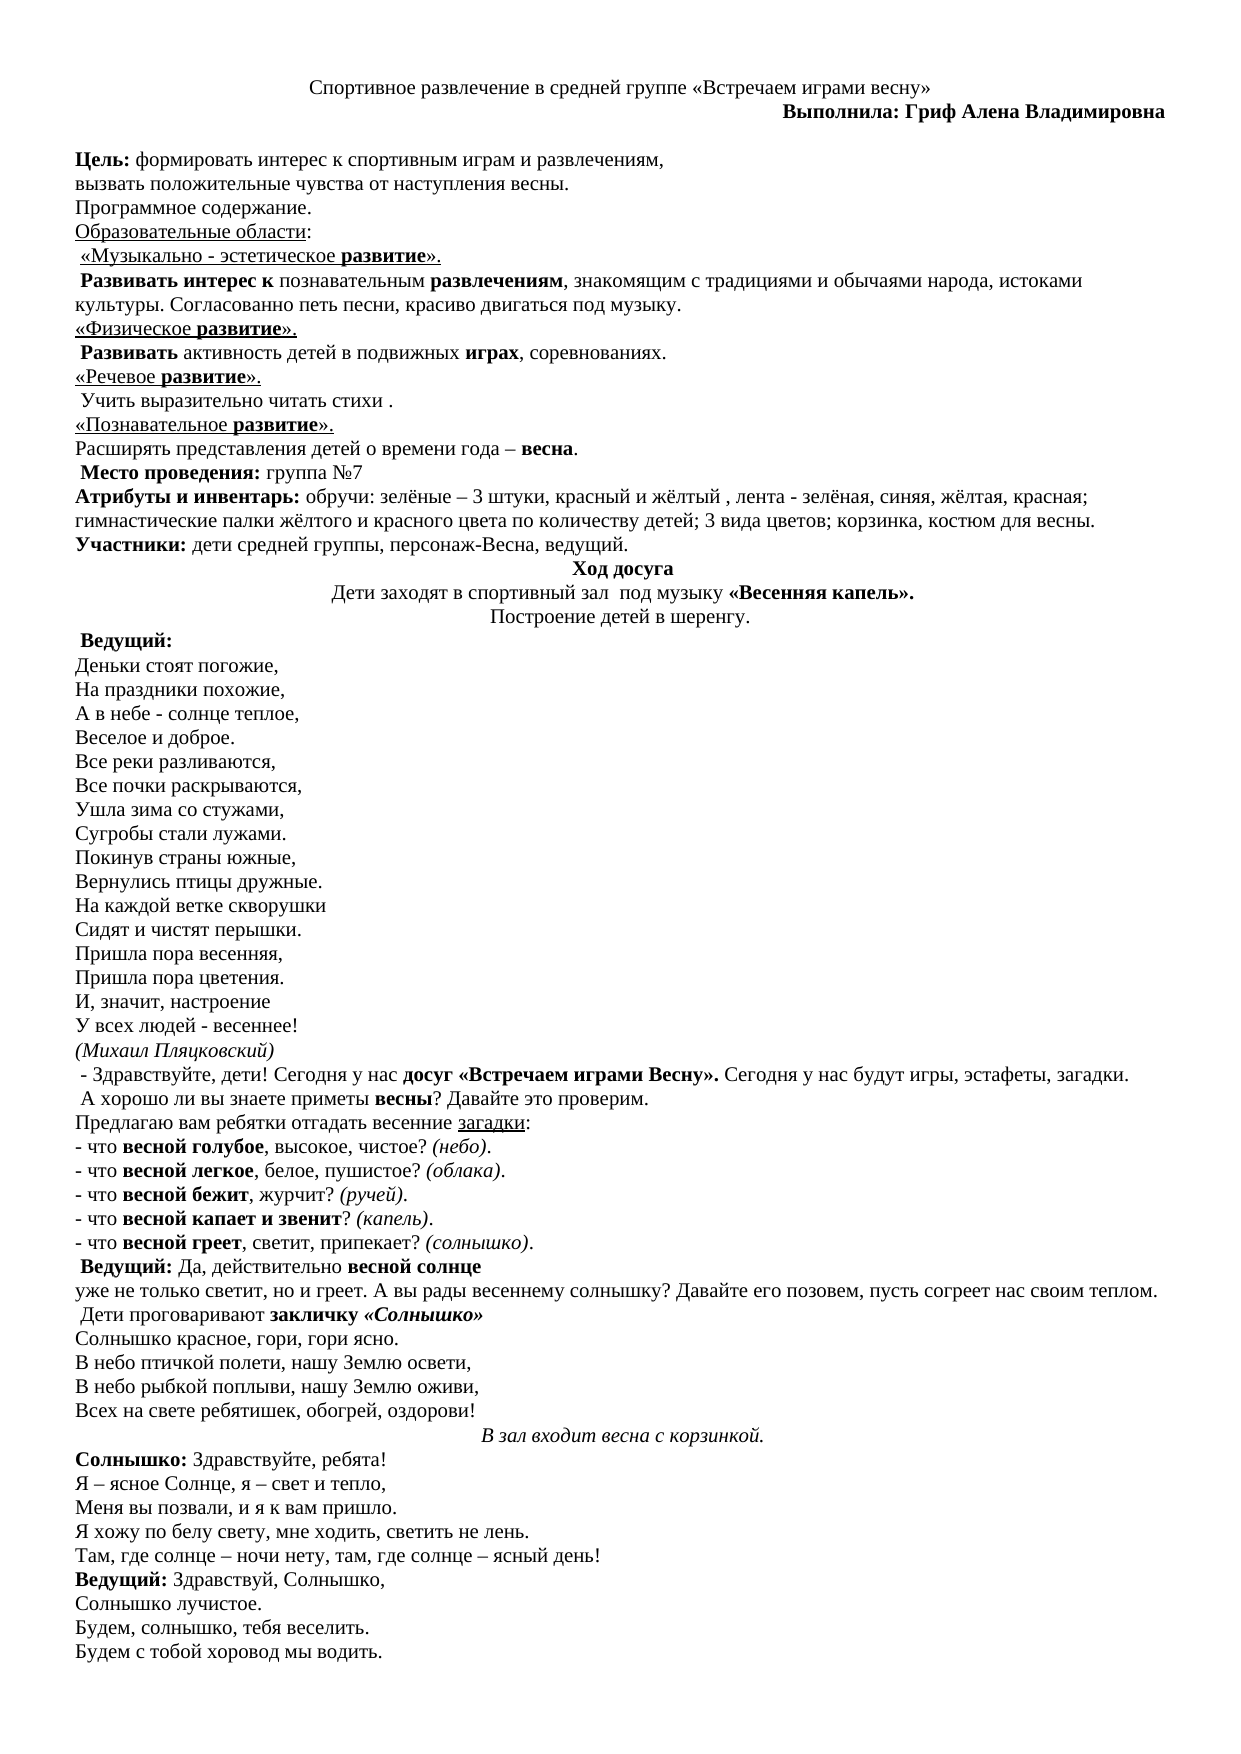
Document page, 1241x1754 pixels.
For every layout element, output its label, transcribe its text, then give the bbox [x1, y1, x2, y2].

text На праздники похожие, [75, 677, 1165, 701]
text «Познавательное развитие». [75, 412, 1165, 436]
text - что весной капает и звенит? (капель). [75, 1206, 1165, 1230]
text уже не только светит, но и греет. А вы рады весеннему солнышку? Давайте его позовем, пусть согреет нас своим теплом. [75, 1278, 1165, 1302]
text В зал входит весна с корзинкой. [75, 1422, 1165, 1447]
text Я хожу по белу свету, мне ходить, светить не лень. [75, 1519, 1165, 1543]
text «Физическое развитие». [75, 316, 1165, 340]
text Развивать активность детей в подвижных играх, соревнованиях. [75, 340, 1165, 364]
text А в небе - солнце теплое, [75, 701, 1165, 725]
text Деньки стоят погожие, [75, 652, 1165, 677]
text Солнышко красное, гори, гори ясно. [75, 1326, 1165, 1350]
text Там, где солнце – ночи нету, там, где солнце – ясный день! [75, 1543, 1165, 1567]
text Будем с тобой хоровод мы водить. [75, 1639, 1165, 1663]
text Образовательные области: [75, 219, 1165, 243]
text Программное содержание. [75, 195, 1165, 219]
text Расширять представления детей о времени года – весна. [75, 436, 1165, 460]
text Цель: формировать интерес к спортивным играм и развлечениям, [75, 147, 1165, 171]
text Сидят и чистят перышки. [75, 917, 1165, 941]
text Пришла пора цветения. [75, 965, 1165, 989]
text У всех людей - весеннее! [75, 1013, 1165, 1037]
text Солнышко: Здравствуйте, ребята! [75, 1447, 1165, 1471]
text А хорошо ли вы знаете приметы весны? Давайте это проверим. [75, 1086, 1165, 1110]
text Все реки разливаются, [75, 749, 1165, 773]
text Будем, солнышко, тебя веселить. [75, 1615, 1165, 1639]
text Спортивное развлечение в средней группе «Встречаем играми весну» [75, 75, 1165, 99]
text Атрибуты и инвентарь: обручи: зелёные – 3 штуки, красный и жёлтый , лента - зелёная, синяя, жёлтая, красная; гимнастические палки жёлтого и красного цвета по количеству детей; 3 вида цветов; корзинка, костюм для весны. [75, 484, 1165, 532]
text Вернулись птицы дружные. [75, 869, 1165, 893]
text «Речевое развитие». [75, 364, 1165, 388]
text Выполнила: Гриф Алена Владимировна [75, 99, 1165, 123]
text «Музыкально - эстетическое развитие». [75, 243, 1165, 267]
text Пришла пора весенняя, [75, 941, 1165, 965]
text Участники: дети средней группы, персонаж-Весна, ведущий. [75, 532, 1165, 556]
text Развивать интерес к познавательным развлечениям, знакомящим с традициями и обычаями народа, истоками культуры. Согласованно петь песни, красиво двигаться под музыку. [75, 267, 1165, 316]
text Ведущий: [75, 628, 1165, 652]
text Ведущий: Да, действительно весной солнце [75, 1254, 1165, 1278]
text - что весной голубое, высокое, чистое? (небо). [75, 1134, 1165, 1158]
text Ведущий: Здравствуй, Солнышко, [75, 1567, 1165, 1591]
text В небо птичкой полети, нашу Землю освети, [75, 1350, 1165, 1374]
text - что весной легкое, белое, пушистое? (облака). [75, 1158, 1165, 1182]
text Дети заходят в спортивный зал под музыку «Весенняя капель». [75, 580, 1165, 604]
text На каждой ветке скворушки [75, 893, 1165, 917]
text Сугробы стали лужами. [75, 821, 1165, 845]
text Место проведения: группа №7 [75, 460, 1165, 484]
text - Здравствуйте, дети! Сегодня у нас досуг «Встречаем играми Весну». Сегодня у нас будут игры, эстафеты, загадки. [75, 1062, 1165, 1086]
text Всех на свете ребятишек, обогрей, оздорови! [75, 1398, 1165, 1422]
text (Михаил Пляцковский) [75, 1037, 1165, 1062]
text Я – ясное Солнце, я – свет и тепло, [75, 1471, 1165, 1495]
text Меня вы позвали, и я к вам пришло. [75, 1495, 1165, 1519]
text - что весной греет, светит, припекает? (солнышко). [75, 1230, 1165, 1254]
text Дети проговаривают закличку «Солнышко» [75, 1302, 1165, 1326]
text Покинув страны южные, [75, 845, 1165, 869]
text Солнышко лучистое. [75, 1591, 1165, 1615]
text Построение детей в шеренгу. [75, 604, 1165, 628]
text вызвать положительные чувства от наступления весны. [75, 171, 1165, 195]
text И, значит, настроение [75, 989, 1165, 1013]
text В небо рыбкой поплыви, нашу Землю оживи, [75, 1374, 1165, 1398]
text Ход досуга [75, 556, 1165, 580]
text Веселое и доброе. [75, 725, 1165, 749]
text Предлагаю вам ребятки отгадать весенние загадки: [75, 1110, 1165, 1134]
text Все почки раскрываются, [75, 773, 1165, 797]
text Учить выразительно читать стихи . [75, 388, 1165, 412]
text - что весной бежит, журчит? (ручей). [75, 1182, 1165, 1206]
text Ушла зима со стужами, [75, 797, 1165, 821]
